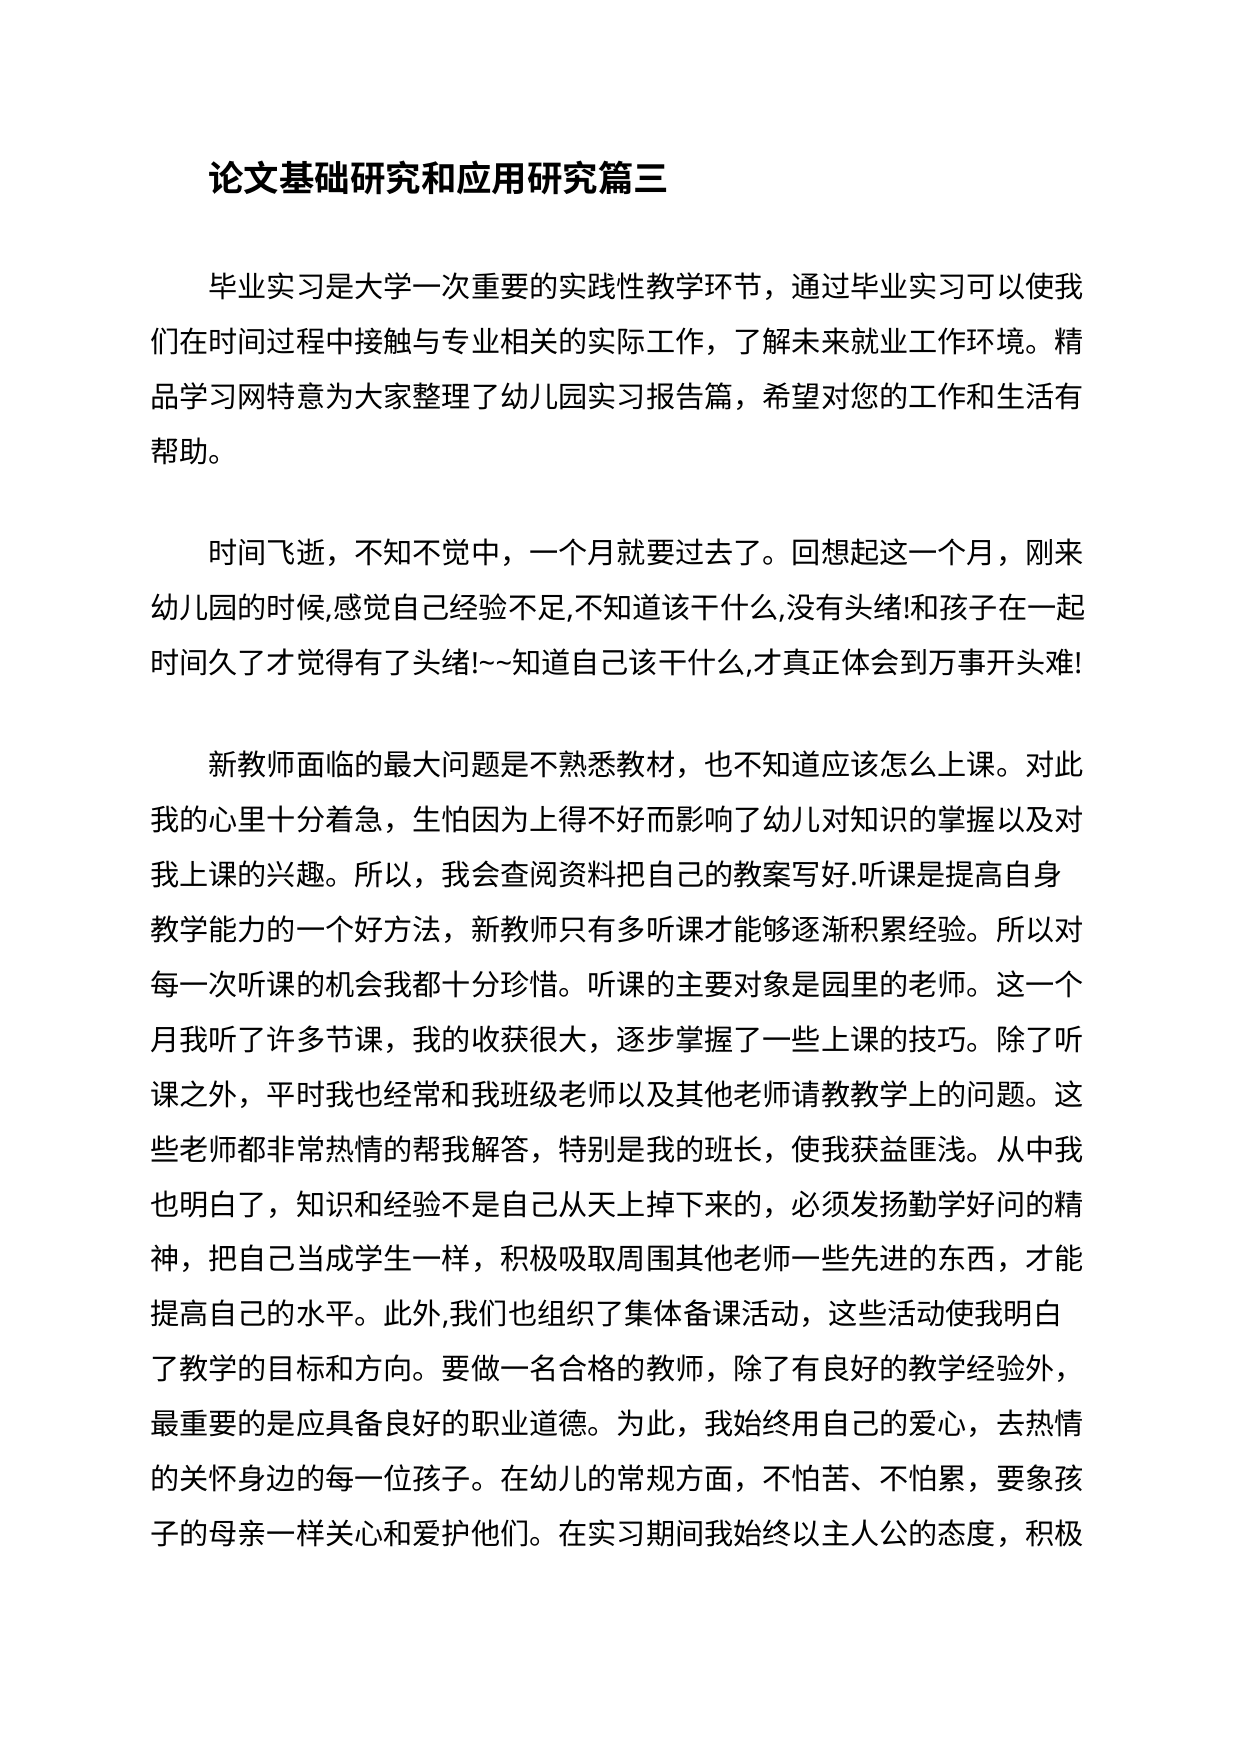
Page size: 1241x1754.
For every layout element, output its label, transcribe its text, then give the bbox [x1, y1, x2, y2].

text 论文基础研究和应用研究篇三 [150, 150, 1090, 201]
text 时间飞逝，不知不觉中，一个月就要过去了。回想起这一个月，刚来幼儿园的时候,感觉自己经验不足,不知道该干什么,没有头绪!和孩子在一起时间久了才觉得有了头绪!~~知道自己该干什么,才真正体会到万事开头难! [150, 530, 1090, 682]
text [150, 742, 1090, 1553]
text 毕业实习是大学一次重要的实践性教学环节，通过毕业实习可以使我们在时间过程中接触与专业相关的实际工作，了解未来就业工作环境。精品学习网特意为大家整理了幼儿园实习报告篇，希望对您的工作和生活有帮助。 [150, 263, 1090, 470]
